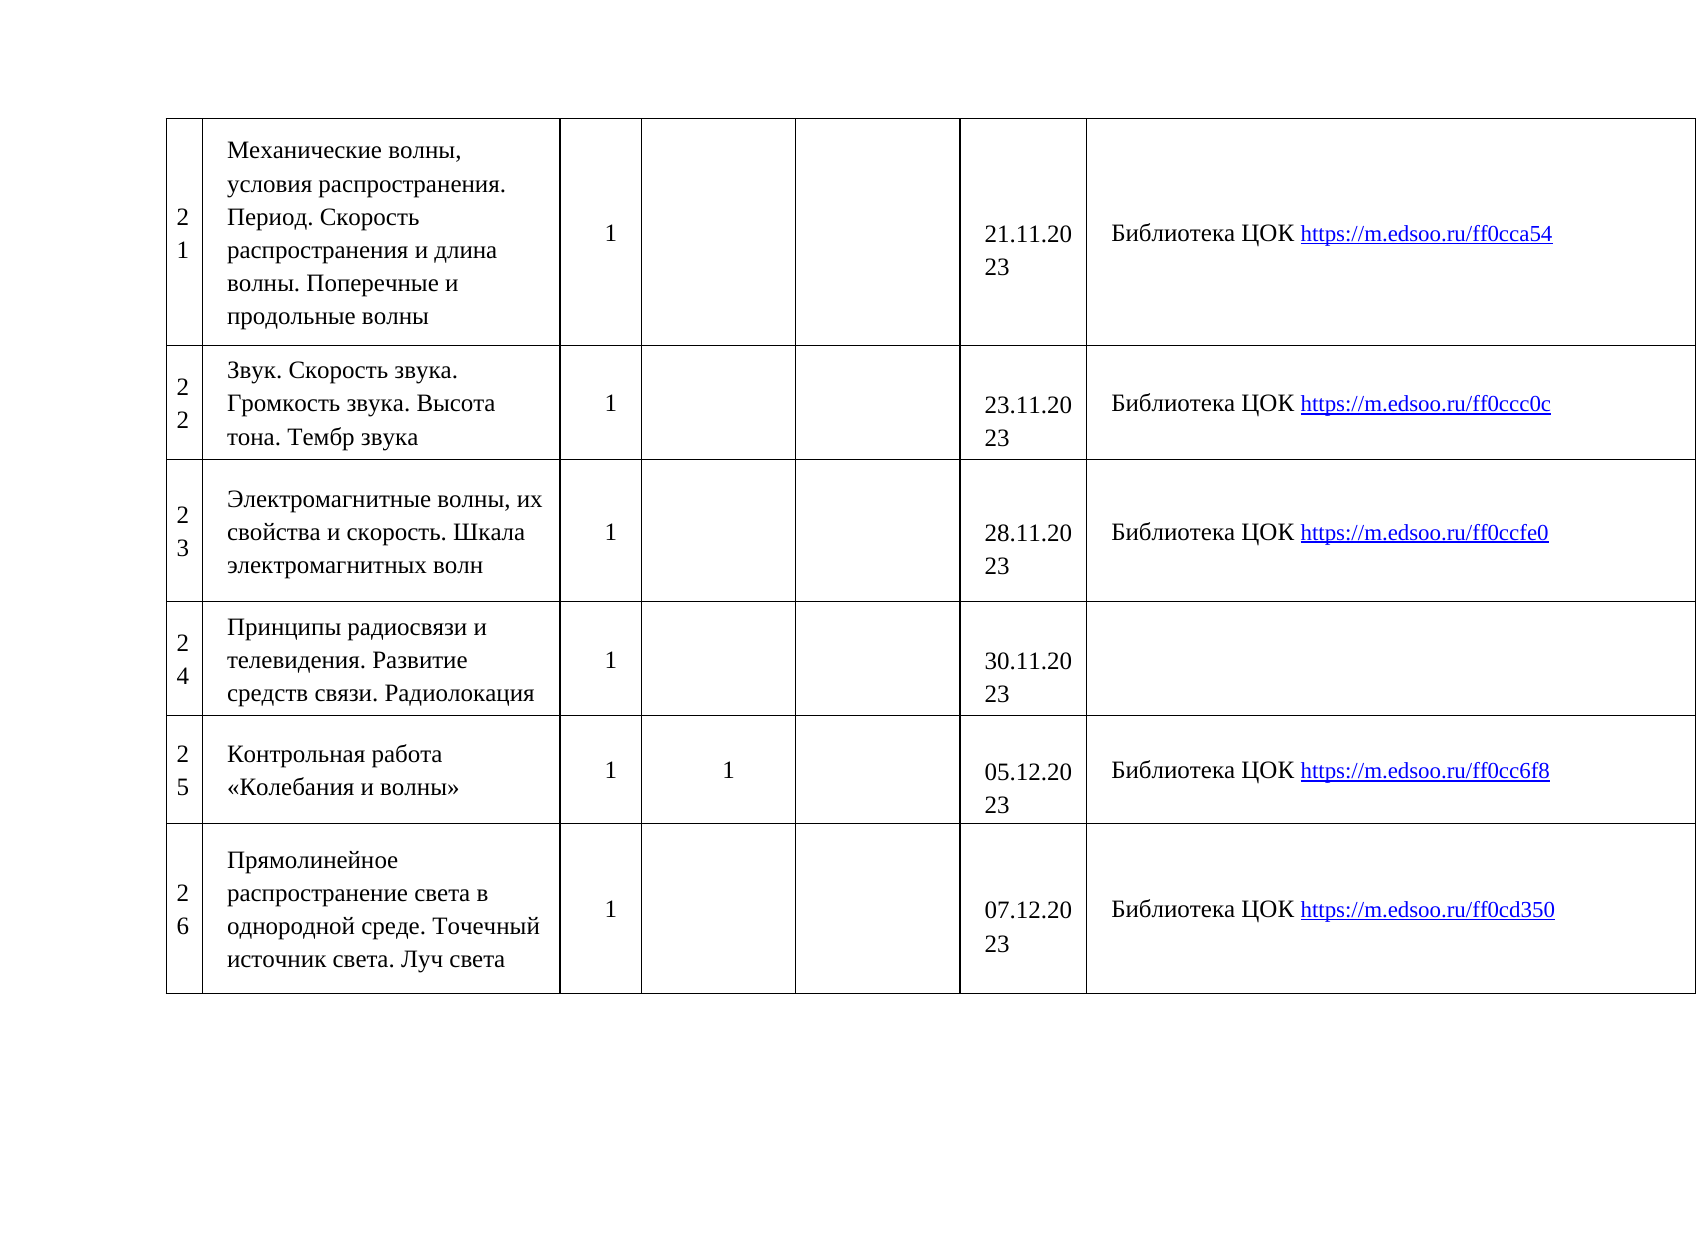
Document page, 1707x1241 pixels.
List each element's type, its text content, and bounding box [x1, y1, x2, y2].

table_cell Механические волны, условия распространения. Период. Скорость распространения и длина волны. Поперечные и продольные волны [203, 119, 559, 345]
table_cell Библиотека ЦОК https://m.edsoo.ru/ff0cc6f8 [1087, 716, 1695, 822]
table_cell 24 [167, 602, 202, 715]
table_cell Библиотека ЦОК https://m.edsoo.ru/ff0cca54 [1087, 119, 1695, 345]
table_cell [642, 460, 795, 601]
table_cell [796, 602, 959, 715]
table_cell [796, 716, 959, 822]
table_cell 23 [167, 460, 202, 601]
table_cell Электромагнитные волны, их свойства и скорость. Шкала электромагнитных волн [203, 460, 559, 601]
table_cell [642, 602, 795, 715]
table_cell [1087, 602, 1695, 715]
table_cell 1 [561, 460, 641, 601]
table_cell 1 [642, 716, 795, 822]
table_cell [642, 119, 795, 345]
table_cell 22 [167, 346, 202, 459]
table_cell [642, 824, 795, 993]
table_cell Прямолинейное распространение света в однородной среде. Точечный источник света. Луч света [203, 824, 559, 993]
table_cell Библиотека ЦОК https://m.edsoo.ru/ff0cd350 [1087, 824, 1695, 993]
table_cell 23.11.2023 [961, 346, 1086, 459]
table_cell [642, 346, 795, 459]
table_cell Библиотека ЦОК https://m.edsoo.ru/ff0ccc0c [1087, 346, 1695, 459]
table_cell 25 [167, 716, 202, 822]
table_cell Звук. Скорость звука. Громкость звука. Высота тона. Тембр звука [203, 346, 559, 459]
table_cell 28.11.2023 [961, 460, 1086, 601]
table_cell 1 [561, 602, 641, 715]
table_cell 1 [561, 346, 641, 459]
table_cell [796, 119, 959, 345]
table_cell 07.12.2023 [961, 824, 1086, 993]
table_cell Принципы радиосвязи и телевидения. Развитие средств связи. Радиолокация [203, 602, 559, 715]
table_cell 05.12.2023 [961, 716, 1086, 822]
table_cell [796, 346, 959, 459]
table_cell Библиотека ЦОК https://m.edsoo.ru/ff0ccfe0 [1087, 460, 1695, 601]
table_cell 21.11.2023 [961, 119, 1086, 345]
table_cell [796, 824, 959, 993]
table_cell 1 [561, 119, 641, 345]
table_cell 1 [561, 824, 641, 993]
table_cell Контрольная работа «Колебания и волны» [203, 716, 559, 822]
table_cell 26 [167, 824, 202, 993]
table_cell 30.11.2023 [961, 602, 1086, 715]
table_cell 1 [561, 716, 641, 822]
table_cell 21 [167, 119, 202, 345]
table_cell [796, 460, 959, 601]
